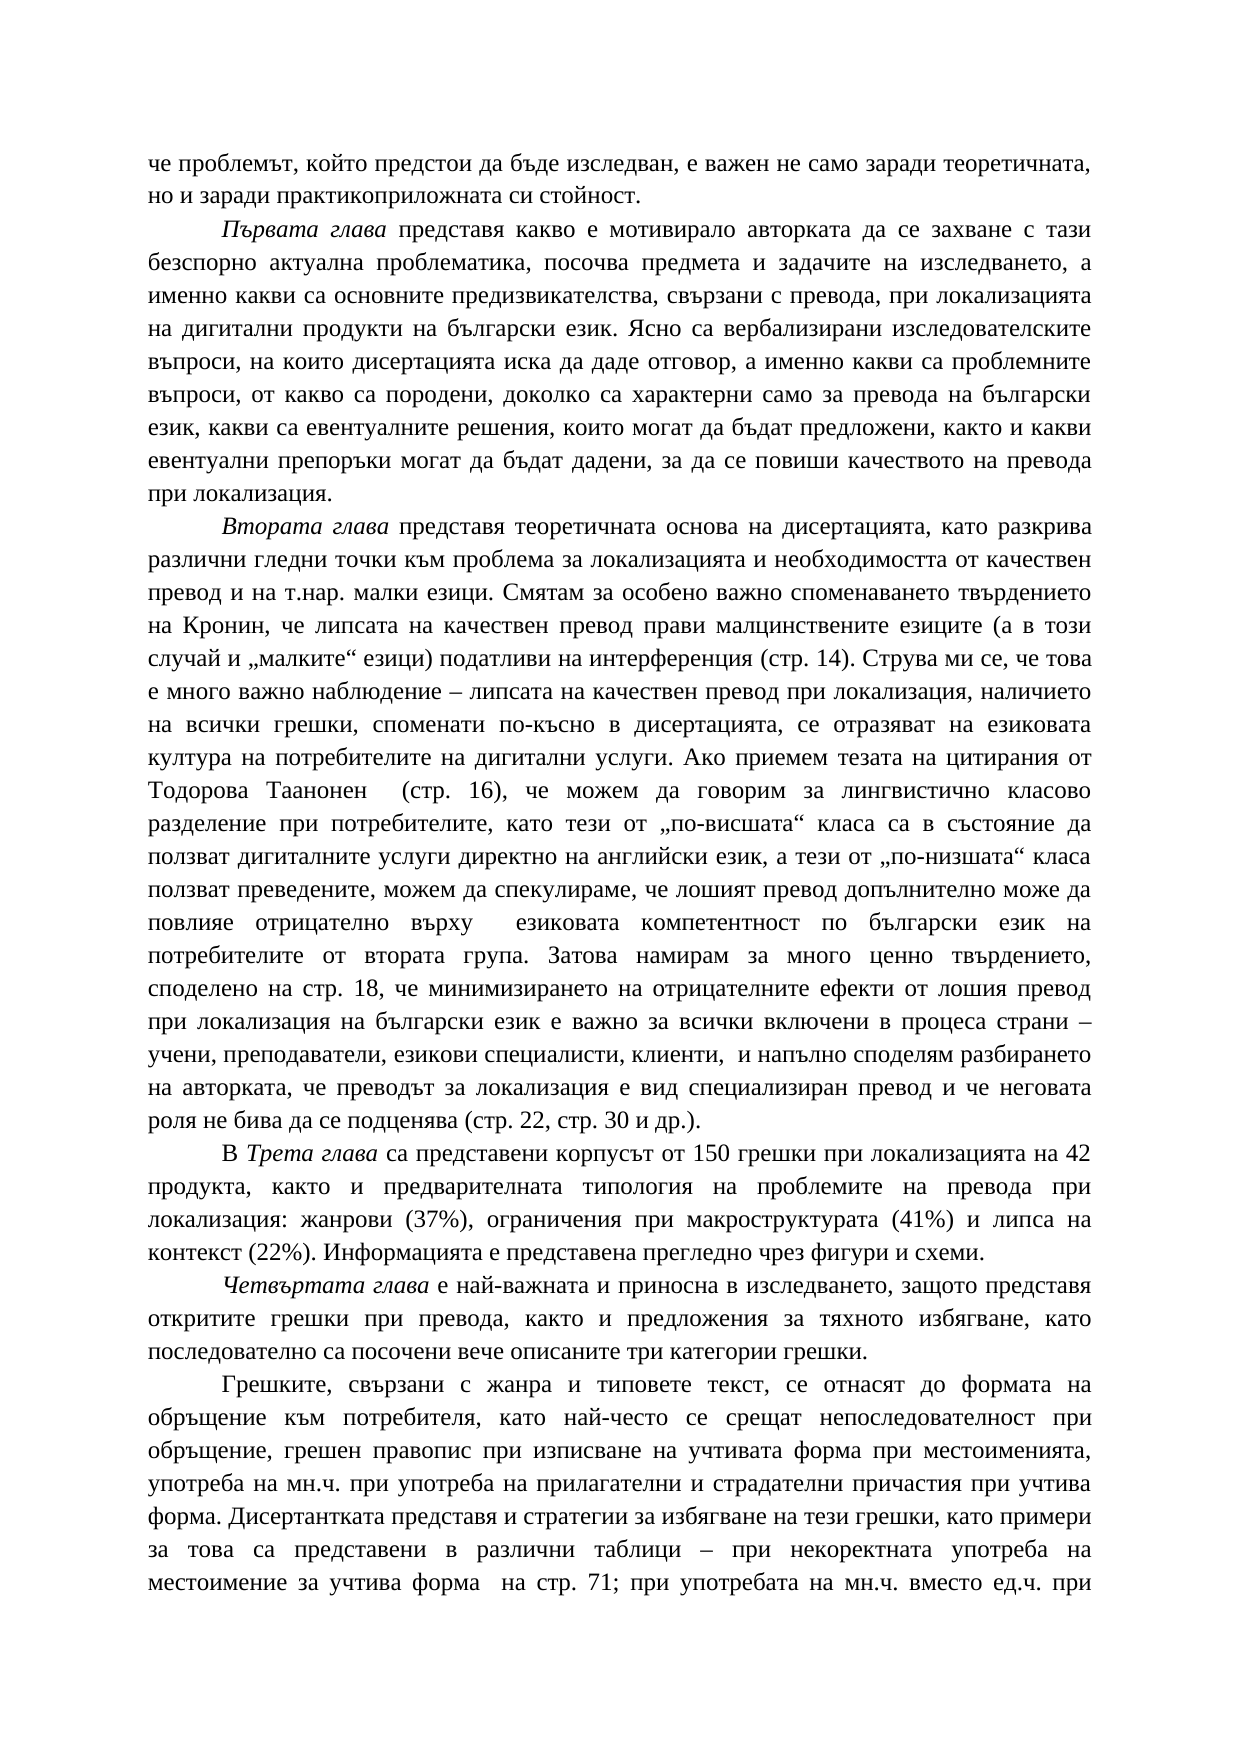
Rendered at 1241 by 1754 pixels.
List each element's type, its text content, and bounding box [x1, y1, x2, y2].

text Четвъртата глава е най-важната и приносна в изследването, защото представя откритите грешки при превода, както и предложения за тяхното избягване, като последователно са посочени вече описаните три категории грешки. [148, 1270, 1093, 1303]
text В Трета глава са представени корпусът от 150 грешки при локализацията на 42 продукта, както и предварителната типология на проблемите на превода при локализация: жанрови (37%), ограничения при макроструктурата (41%) и липса на контекст (22%). Информацията е представена прегледно чрез фигури и схеми. [148, 1138, 1093, 1171]
text В Трета глава са представени корпусът от 150 грешки при локализацията на 42 продукта, както и предварителната типология на проблемите на превода при локализация: жанрови (37%), ограничения при макроструктурата (41%) и липса на контекст (22%). Информацията е представена прегледно чрез фигури и схеми. [148, 1233, 1093, 1266]
text Четвъртата глава е най-важната и приносна в изследването, защото представя откритите грешки при превода, както и предложения за тяхното избягване, като последователно са посочени вече описаните три категории грешки. [148, 1332, 1093, 1365]
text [148, 1369, 1093, 1403]
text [148, 176, 1093, 209]
